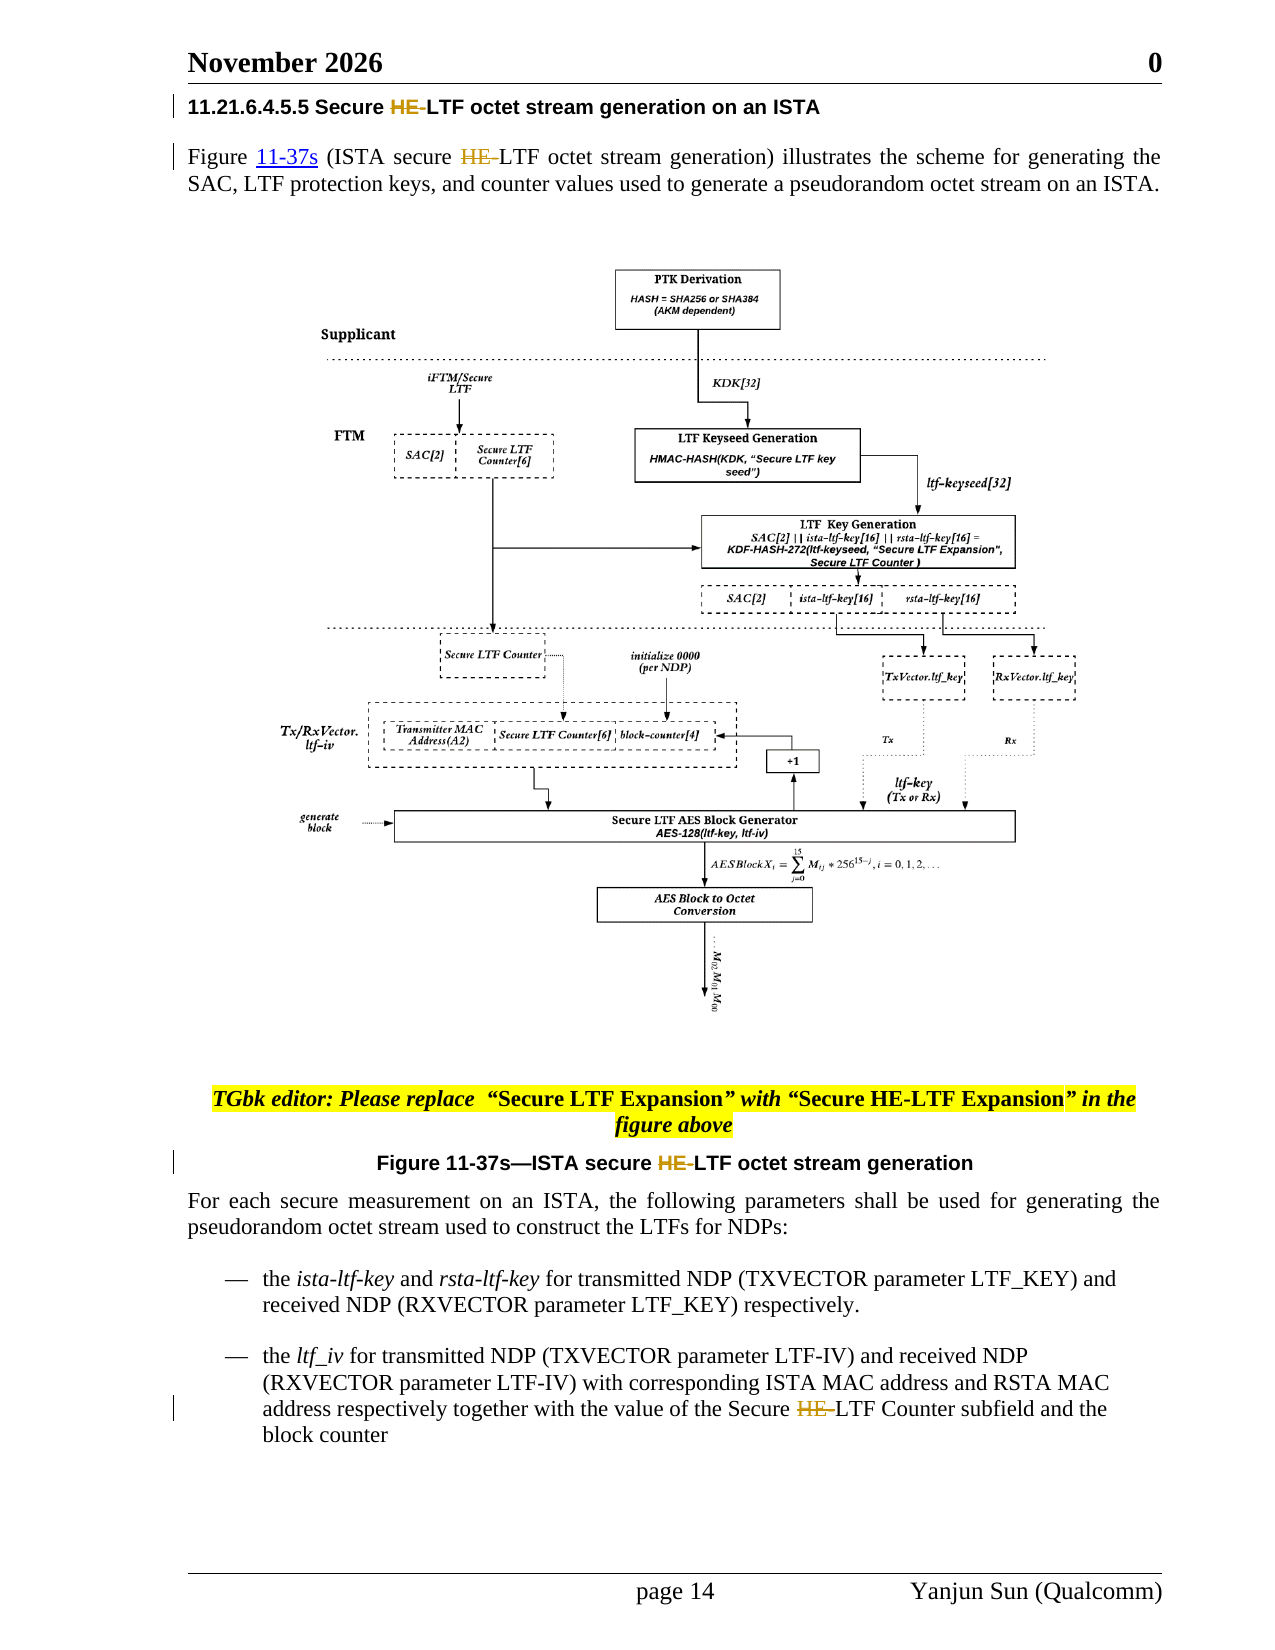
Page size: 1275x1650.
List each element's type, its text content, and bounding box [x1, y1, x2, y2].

list the ltf_iv for transmitted NDP (TXVECTOR parameter LTF-IV) and received NDP (RXVECTOR parameter LTF-IV) with corresponding ISTA MAC address and RSTA MAC address respectively together with the value of the Secure LTF Counter subfield and the block counter [225, 1342, 1162, 1448]
text For each secure measurement on an ISTA, the following parameters shall be used for generating the pseudorandom octet stream used to construct the LTFs for NDPs: [187, 1187, 1162, 1239]
picture [225, 221, 1125, 1061]
text Figure 11-37s (ISTA secure LTF octet stream generation) illustrates the scheme for generating the SAC, LTF protection keys, and counter values used to generate a pseudorandom octet stream on an ISTA. [187, 143, 1162, 196]
list 11.21.6.4.5.5 Secure LTF octet stream generation on an ISTA [187, 94, 1162, 118]
text TGbk editor: Please replace “Secure LTF Expansion” with “Secure HE-LTF Expansion” in the figure above [733, 1085, 1162, 1138]
text TGbk editor: Please replace “Secure LTF Expansion” with “Secure HE-LTF Expansion” in the figure above [187, 1085, 615, 1138]
text Figure 11-37s—ISTA secure LTF octet stream generation [187, 1150, 1162, 1174]
list the ista-ltf-key and rsta-ltf-key for transmitted NDP (TXVECTOR parameter LTF_KEY) and received NDP (RXVECTOR parameter LTF_KEY) respectively. [225, 1264, 1162, 1317]
